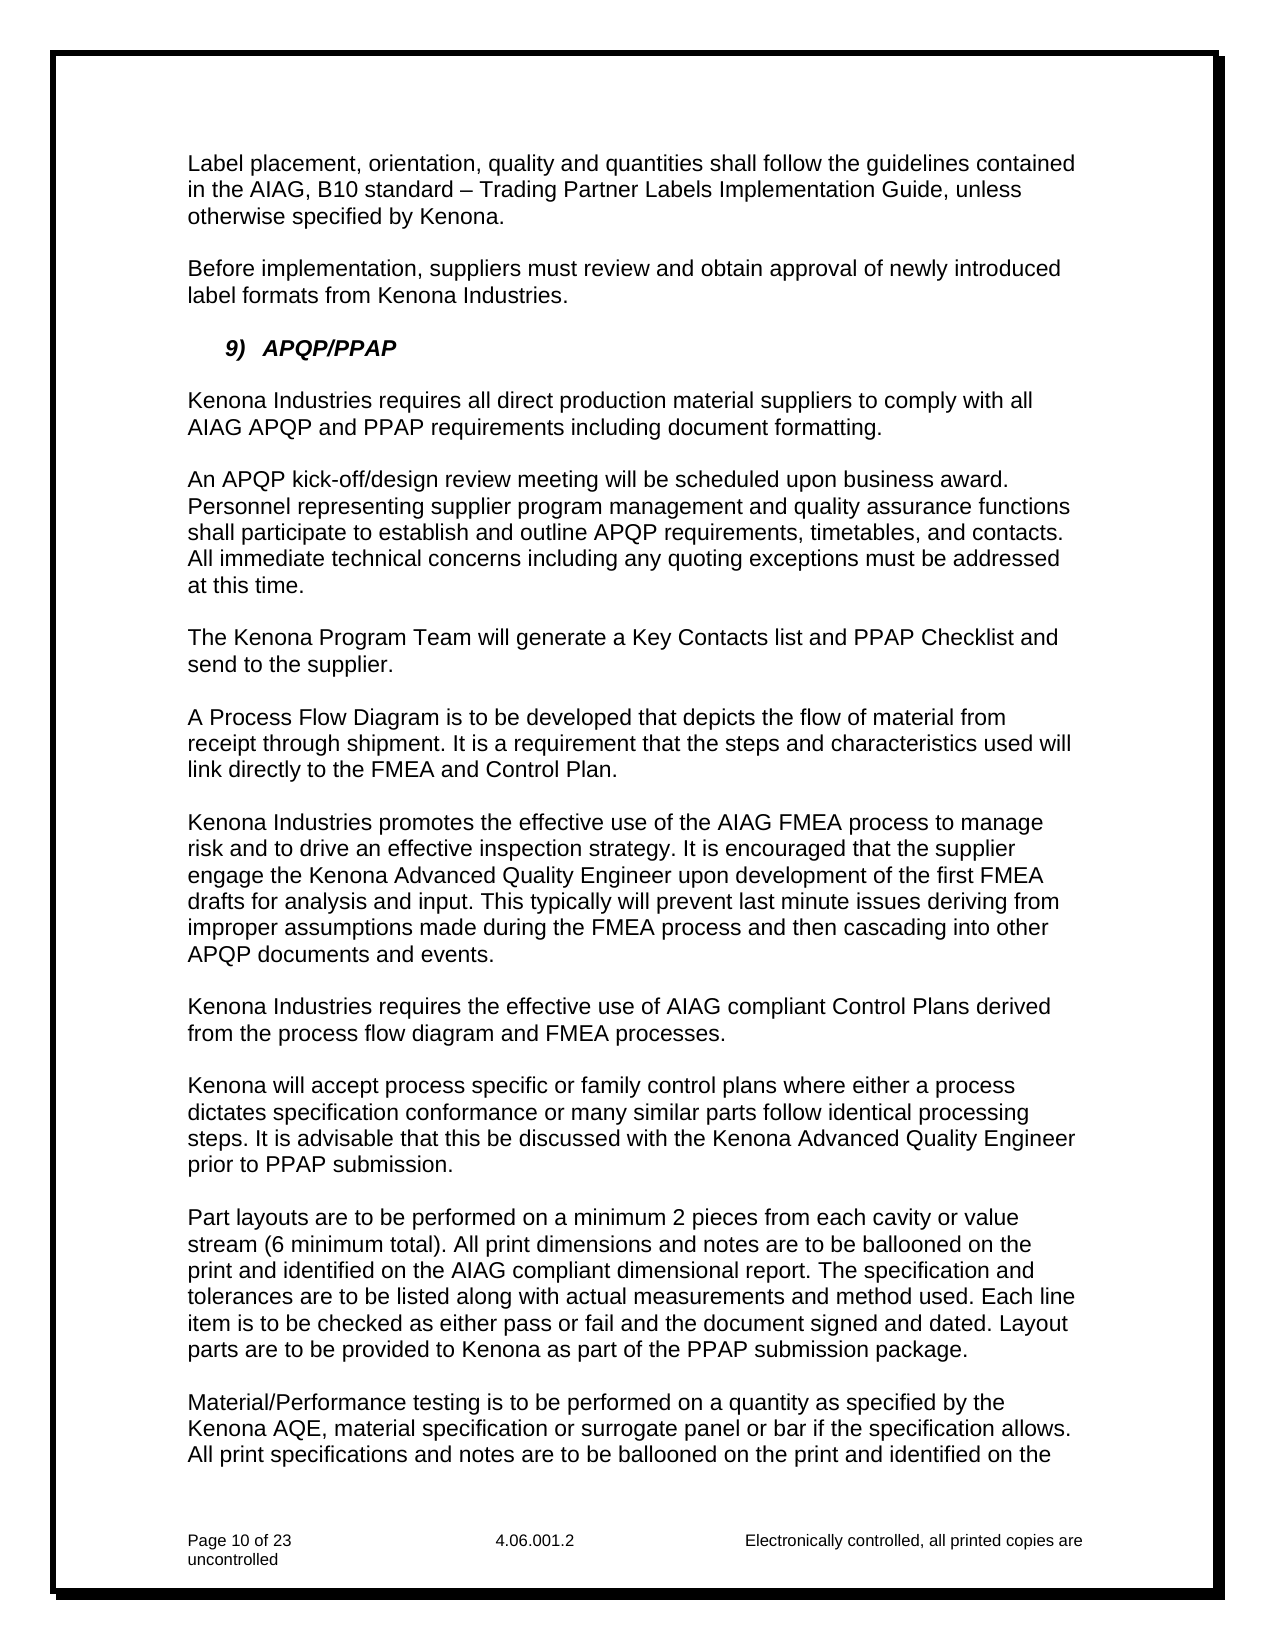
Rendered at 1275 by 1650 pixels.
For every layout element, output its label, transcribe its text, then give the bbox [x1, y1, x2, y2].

text Kenona Industries requires the effective use of AIAG compliant Control Plans derived from the process flow diagram and FMEA processes. [187, 993, 1081, 1046]
text An APQP kick-off/design review meeting will be scheduled upon business award. Personnel representing supplier program management and quality assurance functions shall participate to establish and outline APQP requirements, timetables, and contacts. All immediate technical concerns including any quoting exceptions must be addressed at this time. [187, 466, 1081, 598]
text Kenona Industries requires all direct production material suppliers to comply with all AIAG APQP and PPAP requirements including document formatting. [187, 387, 1081, 440]
list APQP/PPAP [225, 334, 1081, 361]
text Part layouts are to be performed on a minimum 2 pieces from each cavity or value stream (6 minimum total). All print dimensions and notes are to be ballooned on the print and identified on the AIAG compliant dimensional report. The specification and tolerances are to be listed along with actual measurements and method used. Each line item is to be checked as either pass or fail and the document signed and dated. Layout parts are to be provided to Kenona as part of the PPAP submission package. [187, 1204, 1081, 1362]
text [187, 1389, 1081, 1468]
text Kenona Industries promotes the effective use of the AIAG FMEA process to manage risk and to drive an effective inspection strategy. It is encouraged that the supplier engage the Kenona Advanced Quality Engineer upon development of the first FMEA drafts for analysis and input. This typically will prevent last minute issues deriving from improper assumptions made during the FMEA process and then cascading into other APQP documents and events. [187, 809, 1081, 967]
text The Kenona Program Team will generate a Key Contacts list and PPAP Checklist and send to the supplier. [187, 624, 1081, 677]
text Label placement, orientation, quality and quantities shall follow the guidelines contained in the AIAG, B10 standard – Trading Partner Labels Implementation Guide, unless otherwise specified by Kenona. [187, 150, 1081, 229]
text Kenona will accept process specific or family control plans where either a process dictates specification conformance or many similar parts follow identical processing steps. It is advisable that this be discussed with the Kenona Advanced Quality Engineer prior to PPAP submission. [187, 1072, 1081, 1178]
text A Process Flow Diagram is to be developed that depicts the flow of material from receipt through shipment. It is a requirement that the steps and characteristics used will link directly to the FMEA and Control Plan. [187, 703, 1081, 782]
text Before implementation, suppliers must review and obtain approval of newly introduced label formats from Kenona Industries. [187, 255, 1081, 308]
